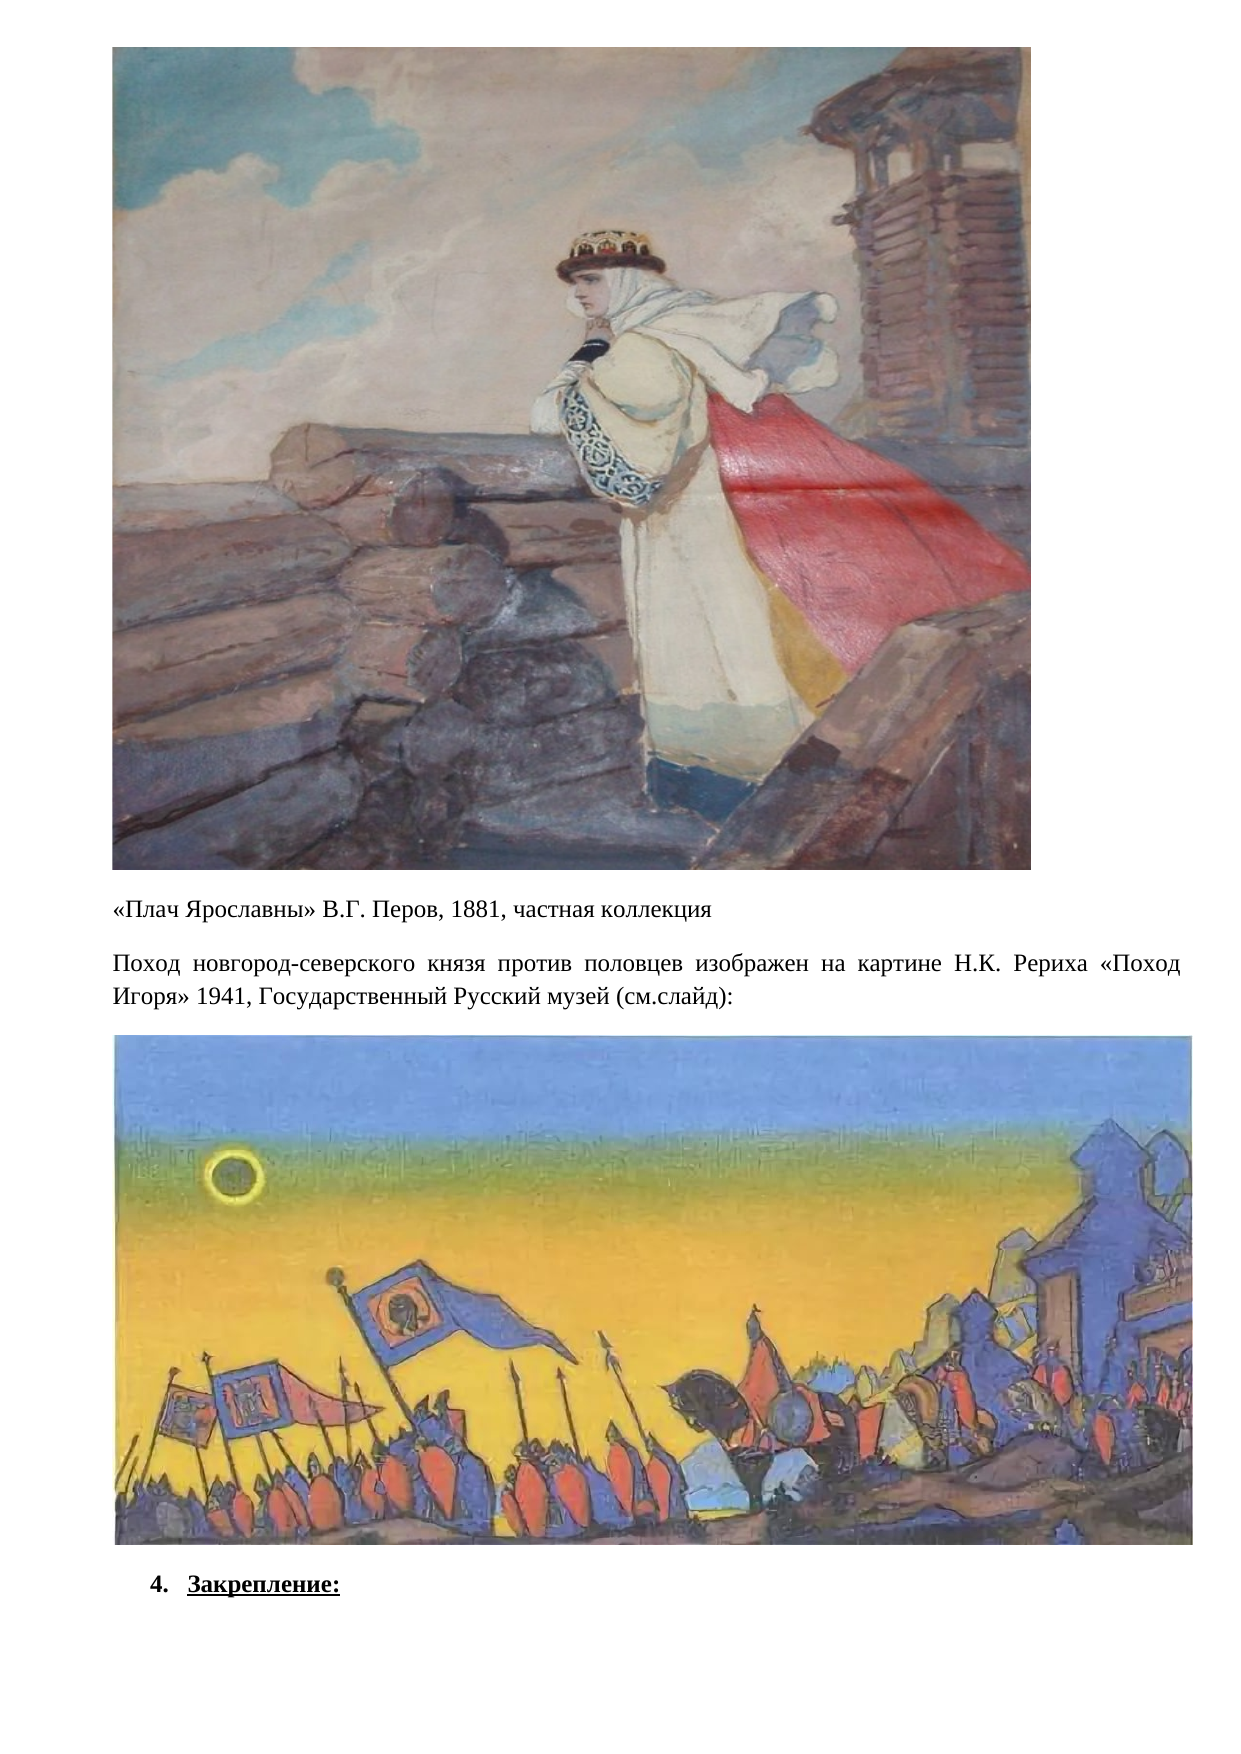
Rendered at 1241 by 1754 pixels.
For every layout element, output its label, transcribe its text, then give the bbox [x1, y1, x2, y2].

text «Плач Ярославны» В.Г. Перов, 1881, частная коллекция [112, 894, 1181, 923]
text Поход новгород-северского князя против половцев изображен на картине Н.К. Рериха «Поход Игоря» 1941, Государственный Русский музей (см.слайд): [112, 948, 1181, 1010]
list Закрепление: [150, 1569, 1181, 1598]
picture [112, 47, 1031, 870]
picture [112, 1035, 1193, 1545]
